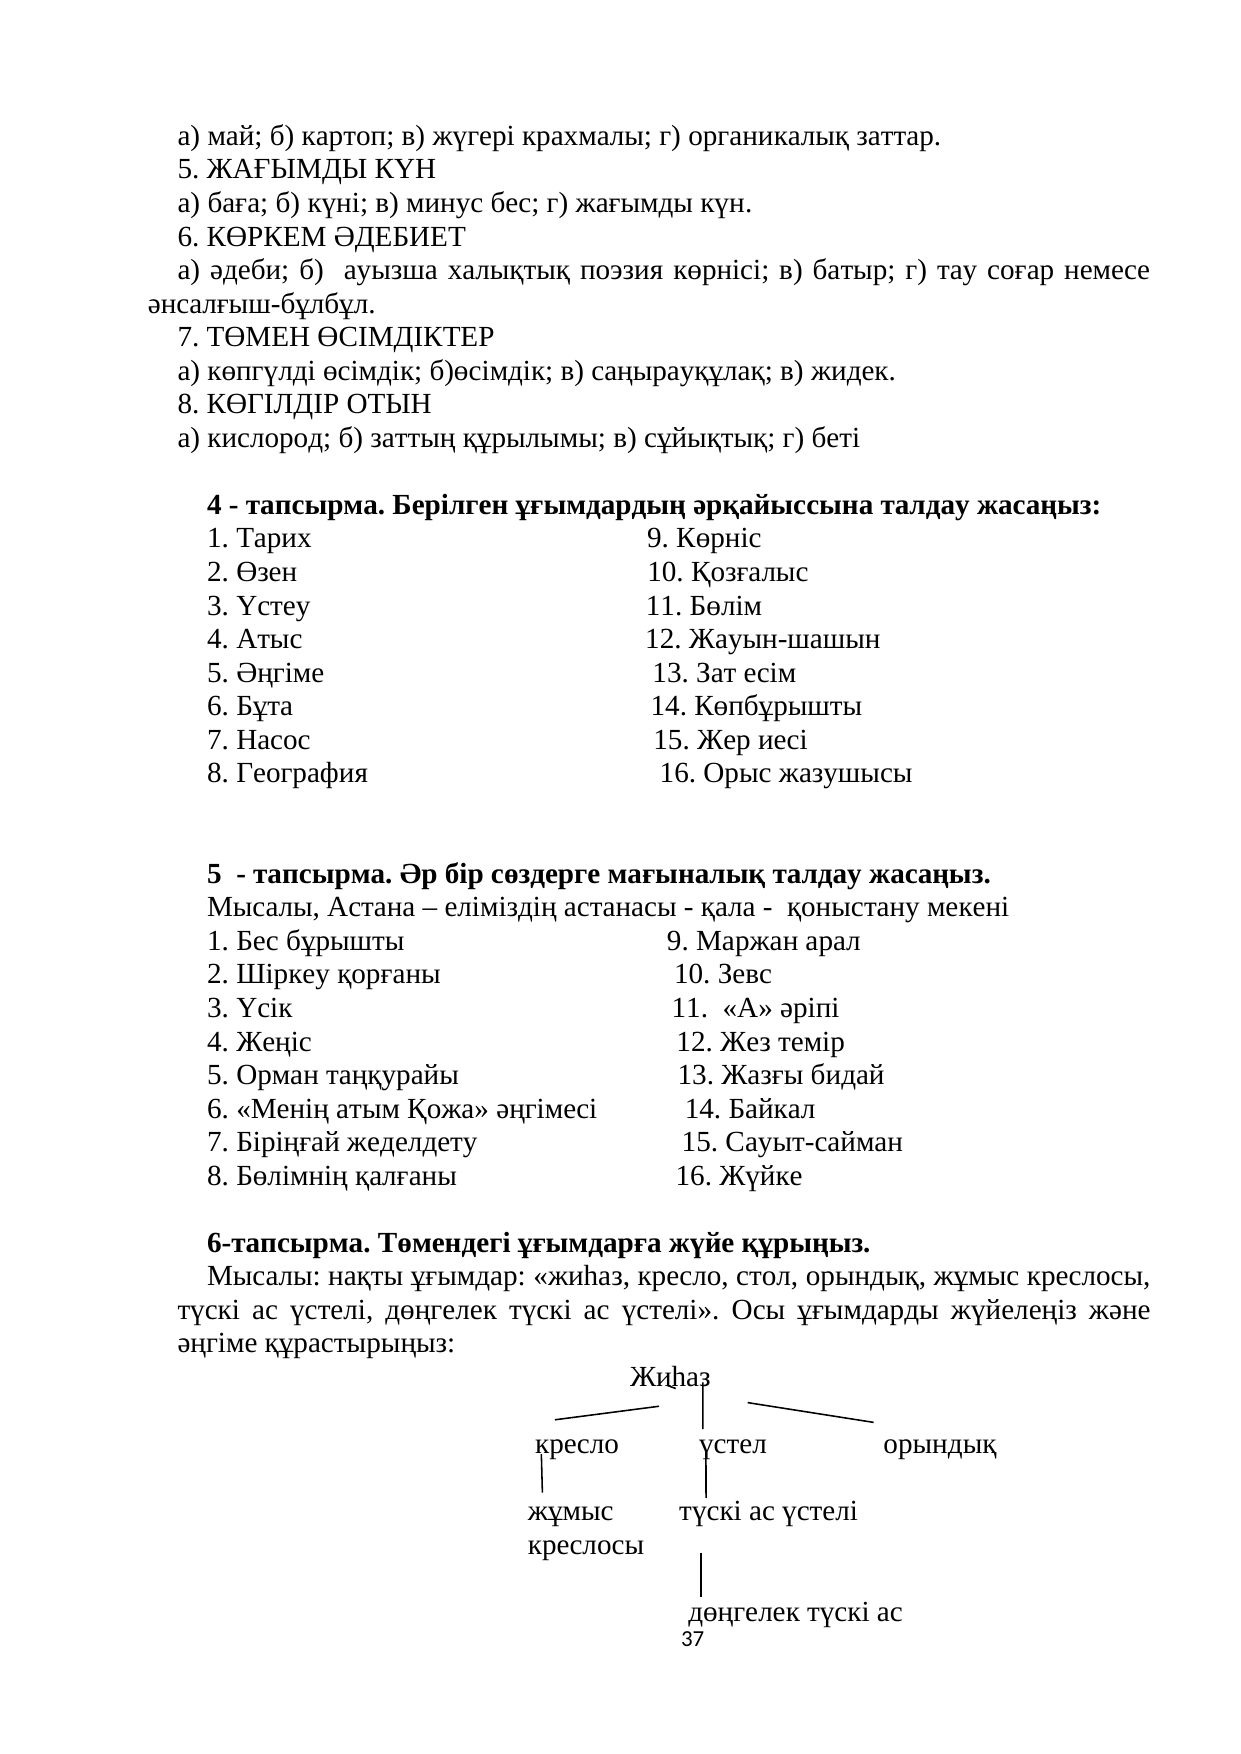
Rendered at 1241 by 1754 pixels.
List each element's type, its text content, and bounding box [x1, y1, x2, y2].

text а) баға; б) күні; в) минус бес; г) жағымды күн. [148, 185, 1152, 219]
text 5 - тапсырма. Әр бір сөздерге мағыналық талдау жасаңыз. [177, 856, 1152, 889]
text 6. «Менің атым Қожа» әңгімесі 14. Байкал [177, 1091, 1152, 1124]
text 5. Әңгіме 13. Зат есім [177, 655, 1152, 688]
text а) көпгүлді өсімдік; б)өсімдік; в) саңырауқұлақ; в) жидек. [148, 353, 1152, 386]
text 7. ТӨМЕН ӨСІМДІКТЕР [148, 319, 1152, 353]
text креслосы [177, 1527, 1152, 1560]
text Мысалы, Астана – еліміздің астанасы - қала - қоныстану мекені [177, 889, 1152, 923]
text 1. Тарих 9. Көрніс [177, 521, 1152, 554]
text 2. Өзен 10. Қозғалыс [177, 554, 1152, 588]
text а) кислород; б) заттың құрылымы; в) сұйықтық; г) беті [148, 420, 1152, 453]
text 2. Шіркеу қорғаны 10. Зевс [177, 957, 1152, 990]
text 4. Атыс 12. Жауын-шашын [177, 621, 1152, 655]
text 4. Жеңіс 12. Жез темір [177, 1024, 1152, 1057]
text 7. Біріңғай жеделдету 15. Сауыт-сайман [177, 1124, 1152, 1158]
text 1. Бес бұрышты 9. Маржан арал [177, 923, 1152, 957]
text а) әдеби; б) ауызша халықтық поэзия көрнісі; в) батыр; г) тау соғар немесе әнсалғыш-бұлбұл. [148, 252, 1152, 319]
text 3. Үстеу 11. Бөлім [177, 588, 1152, 621]
text 6-тапсырма. Төмендегі ұғымдарға жүйе құрыңыз. [177, 1225, 1152, 1258]
text кресло үстел орындық [177, 1426, 1152, 1460]
text дөңгелек түскі ас [177, 1594, 1152, 1627]
text 3. Үсік 11. «А» әріпі [177, 990, 1152, 1024]
text 6. Бұта 14. Көпбұрышты [177, 688, 1152, 722]
text жұмыс түскі ас үстелі [177, 1493, 1152, 1527]
text 7. Насос 15. Жер иесі [177, 722, 1152, 755]
text 5. ЖАҒЫМДЫ КҮН [148, 152, 1152, 185]
text 8. География 16. Орыс жазушысы [177, 755, 1152, 789]
text 4 - тапсырма. Берілген ұғымдардың әрқайыссына талдау жасаңыз: [177, 487, 1152, 521]
text 5. Орман таңқурайы 13. Жазғы бидай [177, 1057, 1152, 1091]
text Мысалы: нақты ұғымдар: «жиһаз, кресло, стол, орындық, жұмыс креслосы, түскі ас үстелі, дөңгелек түскі ас үстелі». Осы ұғымдарды жүйелеңіз және әңгіме құрастырыңыз: [177, 1258, 1152, 1359]
text 6. КӨРКЕМ ӘДЕБИЕТ [148, 219, 1152, 252]
text а) май; б) картоп; в) жүгері крахмалы; г) органикалық заттар. [148, 118, 1152, 152]
text 8. КӨГІЛДІР ОТЫН [148, 386, 1152, 420]
text 8. Бөлімнің қалғаны 16. Жүйке [177, 1158, 1152, 1191]
text Жиһаз [177, 1359, 1152, 1393]
